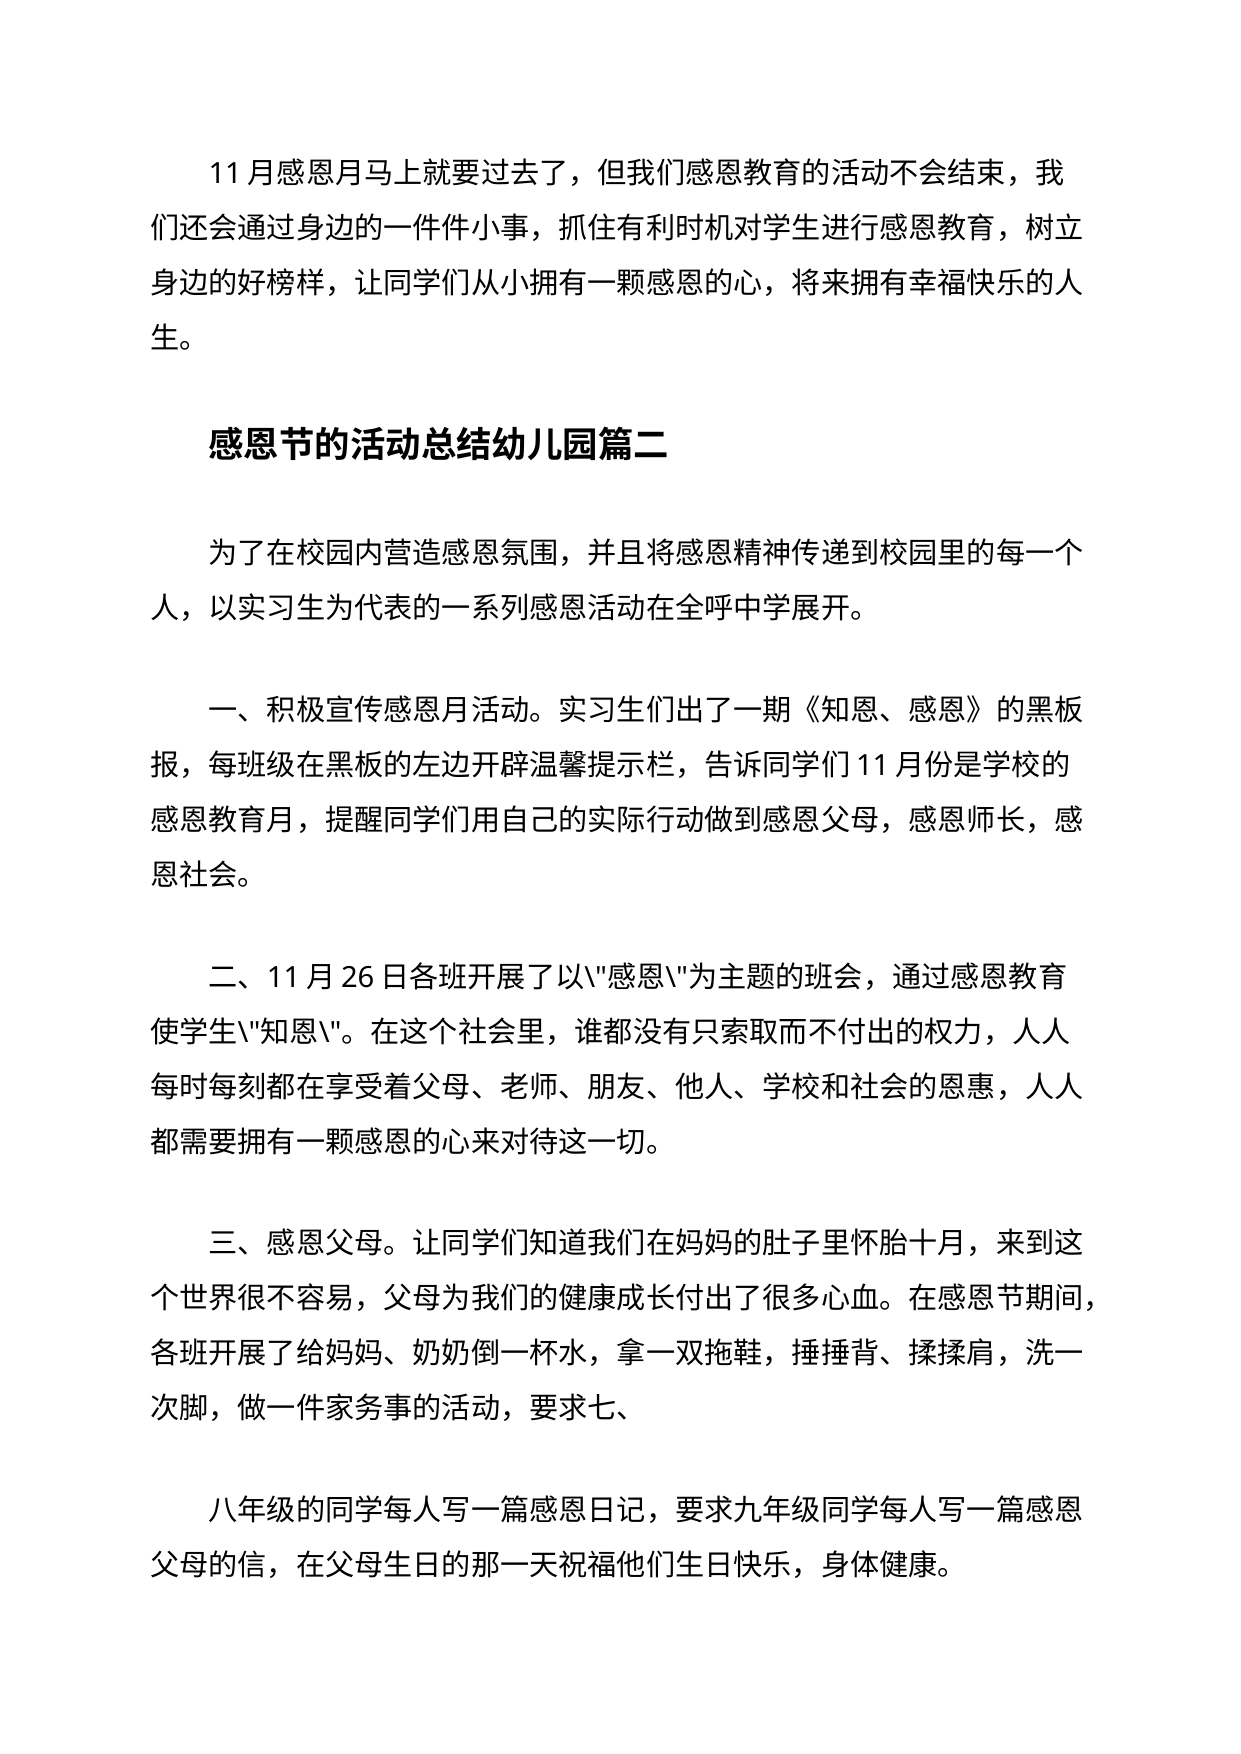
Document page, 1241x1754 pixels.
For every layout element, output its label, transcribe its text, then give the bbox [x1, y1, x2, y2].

text 11月感恩月马上就要过去了，但我们感恩教育的活动不会结束，我们还会通过身边的一件件小事，抓住有利时机对学生进行感恩教育，树立身边的好榜样，让同学们从小拥有一颗感恩的心，将来拥有幸福快乐的人生。 [150, 150, 1090, 357]
text 一、积极宣传感恩月活动。实习生们出了一期《知恩、感恩》的黑板报，每班级在黑板的左边开辟温馨提示栏，告诉同学们11月份是学校的感恩教育月，提醒同学们用自己的实际行动做到感恩父母，感恩师长，感恩社会。 [150, 687, 1090, 894]
text 八年级的同学每人写一篇感恩日记，要求九年级同学每人写一篇感恩父母的信，在父母生日的那一天祝福他们生日快乐，身体健康。 [150, 1486, 1090, 1583]
text 为了在校园内营造感恩氛围，并且将感恩精神传递到校园里的每一个人，以实习生为代表的一系列感恩活动在全呼中学展开。 [150, 530, 1090, 627]
text 感恩节的活动总结幼儿园篇二 [150, 417, 1090, 468]
text 二、11月26日各班开展了以\"感恩\"为主题的班会，通过感恩教育使学生\"知恩\"。在这个社会里，谁都没有只索取而不付出的权力，人人每时每刻都在享受着父母、老师、朋友、他人、学校和社会的恩惠，人人都需要拥有一颗感恩的心来对待这一切。 [150, 953, 1090, 1160]
text 三、感恩父母。让同学们知道我们在妈妈的肚子里怀胎十月，来到这个世界很不容易，父母为我们的健康成长付出了很多心血。在感恩节期间，各班开展了给妈妈、奶奶倒一杯水，拿一双拖鞋，捶捶背、揉揉肩，洗一次脚，做一件家务事的活动，要求七、 [150, 1220, 1090, 1427]
